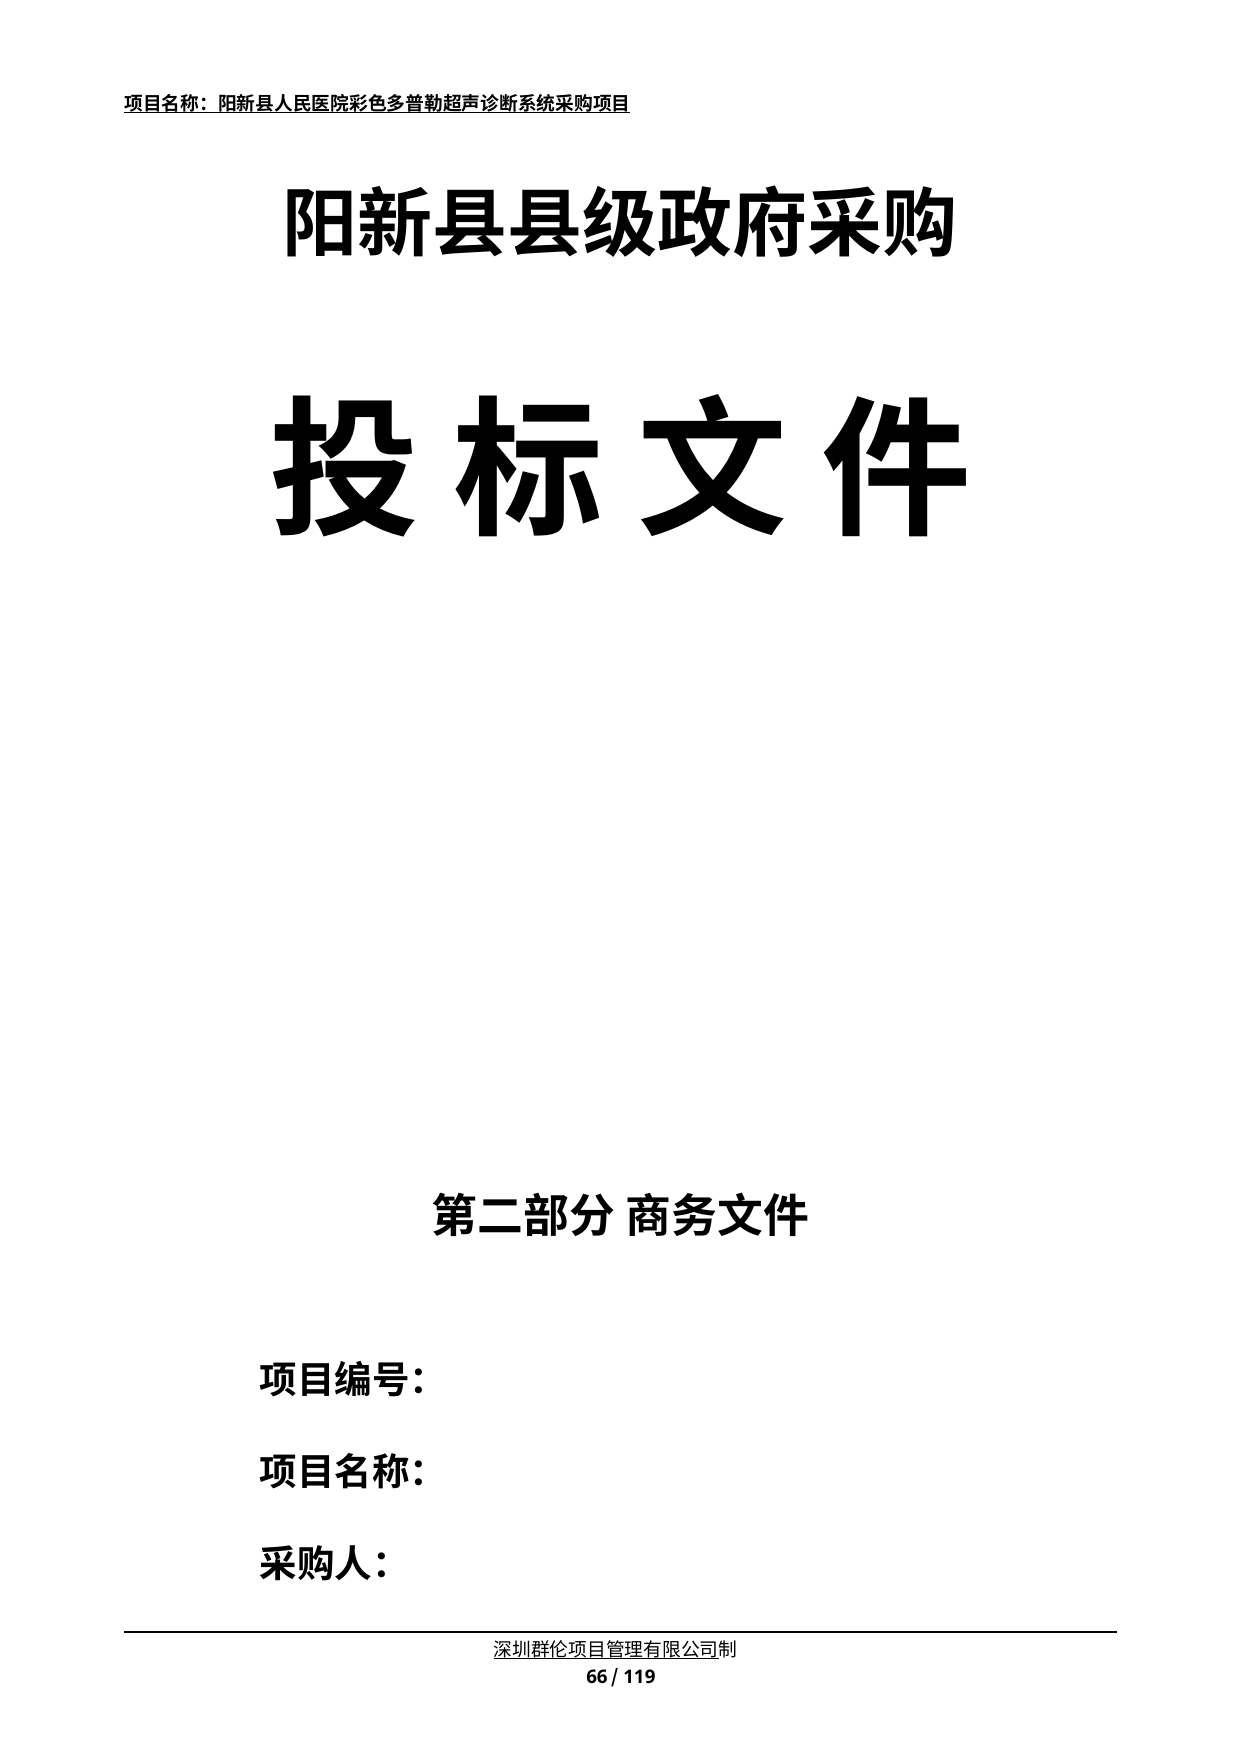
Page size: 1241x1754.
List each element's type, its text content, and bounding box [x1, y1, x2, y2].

subtitle 第二部分 商务文件 [124, 1164, 1116, 1262]
text 阳新县县级政府采购 [124, 152, 1116, 282]
text 投 标 文 件 [124, 345, 1116, 572]
text 项目编号： [259, 1345, 981, 1410]
text 采购人： [259, 1529, 981, 1594]
text 项目名称： [259, 1437, 981, 1502]
